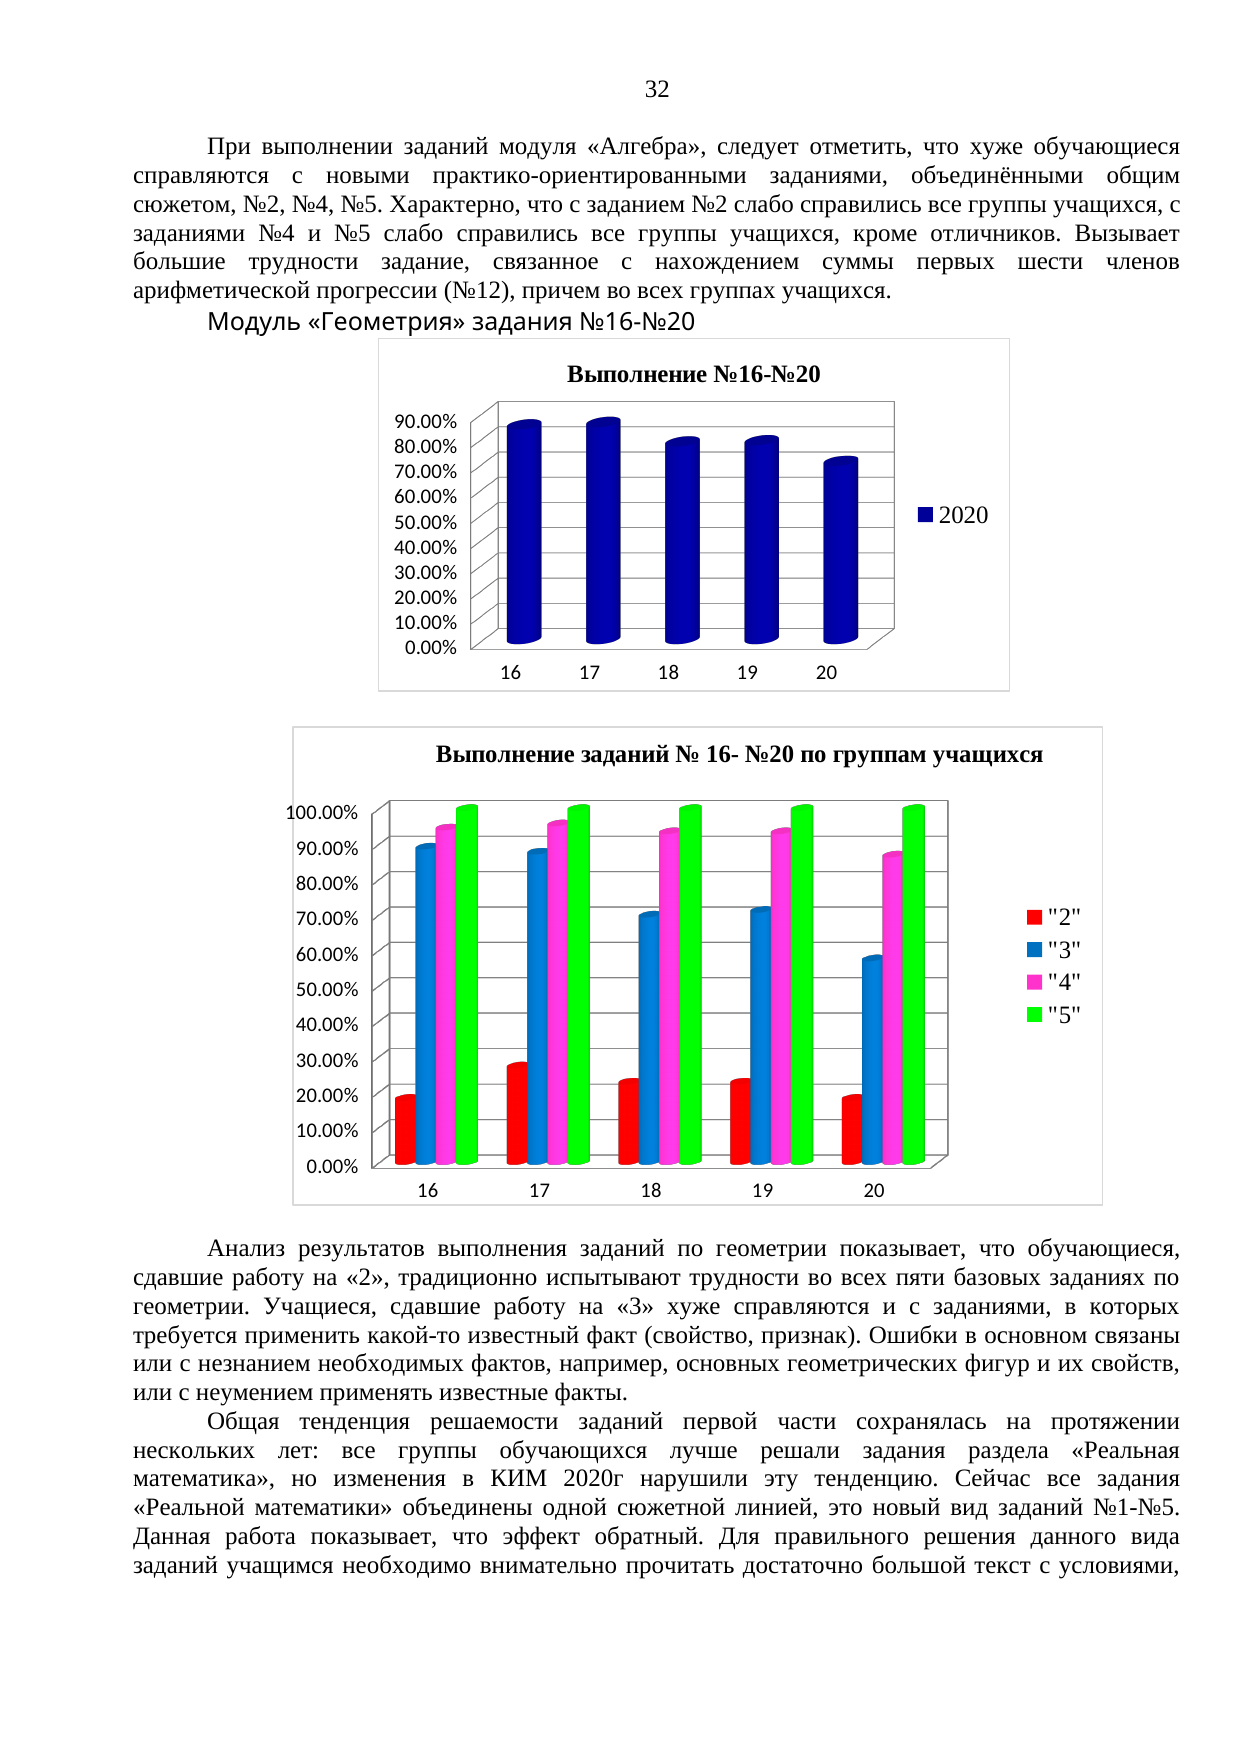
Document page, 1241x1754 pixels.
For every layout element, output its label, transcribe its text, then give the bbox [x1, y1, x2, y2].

text При выполнении заданий модуля «Алгебра», следует отметить, что хуже обучающиеся справляются с новыми практико-ориентированными заданиями, объединёнными общим сюжетом, №2, №4, №5. Характерно, что с заданием №2 слабо справились все группы учащихся, с заданиями №4 и №5 слабо справились все группы учащихся, кроме отличников. Вызывает большие трудности задание, связанное с нахождением суммы первых шести членов арифметической прогрессии (№12), причем во всех группах учащихся. [133, 131, 1181, 304]
text Анализ результатов выполнения заданий по геометрии показывает, что обучающиеся, сдавшие работу на «2», традиционно испытывают трудности во всех пяти базовых заданиях по геометрии. Учащиеся, сдавшие работу на «3» хуже справляются и с заданиями, в которых требуется применить какой-то известный факт (свойство, признак). Ошибки в основном связаны или с незнанием необходимых фактов, например, основных геометрических фигур и их свойств, или с неумением применять известные факты. [133, 1233, 1181, 1406]
text Модуль «Геометрия» задания №16-№20 [133, 304, 1181, 338]
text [133, 1406, 1181, 1578]
